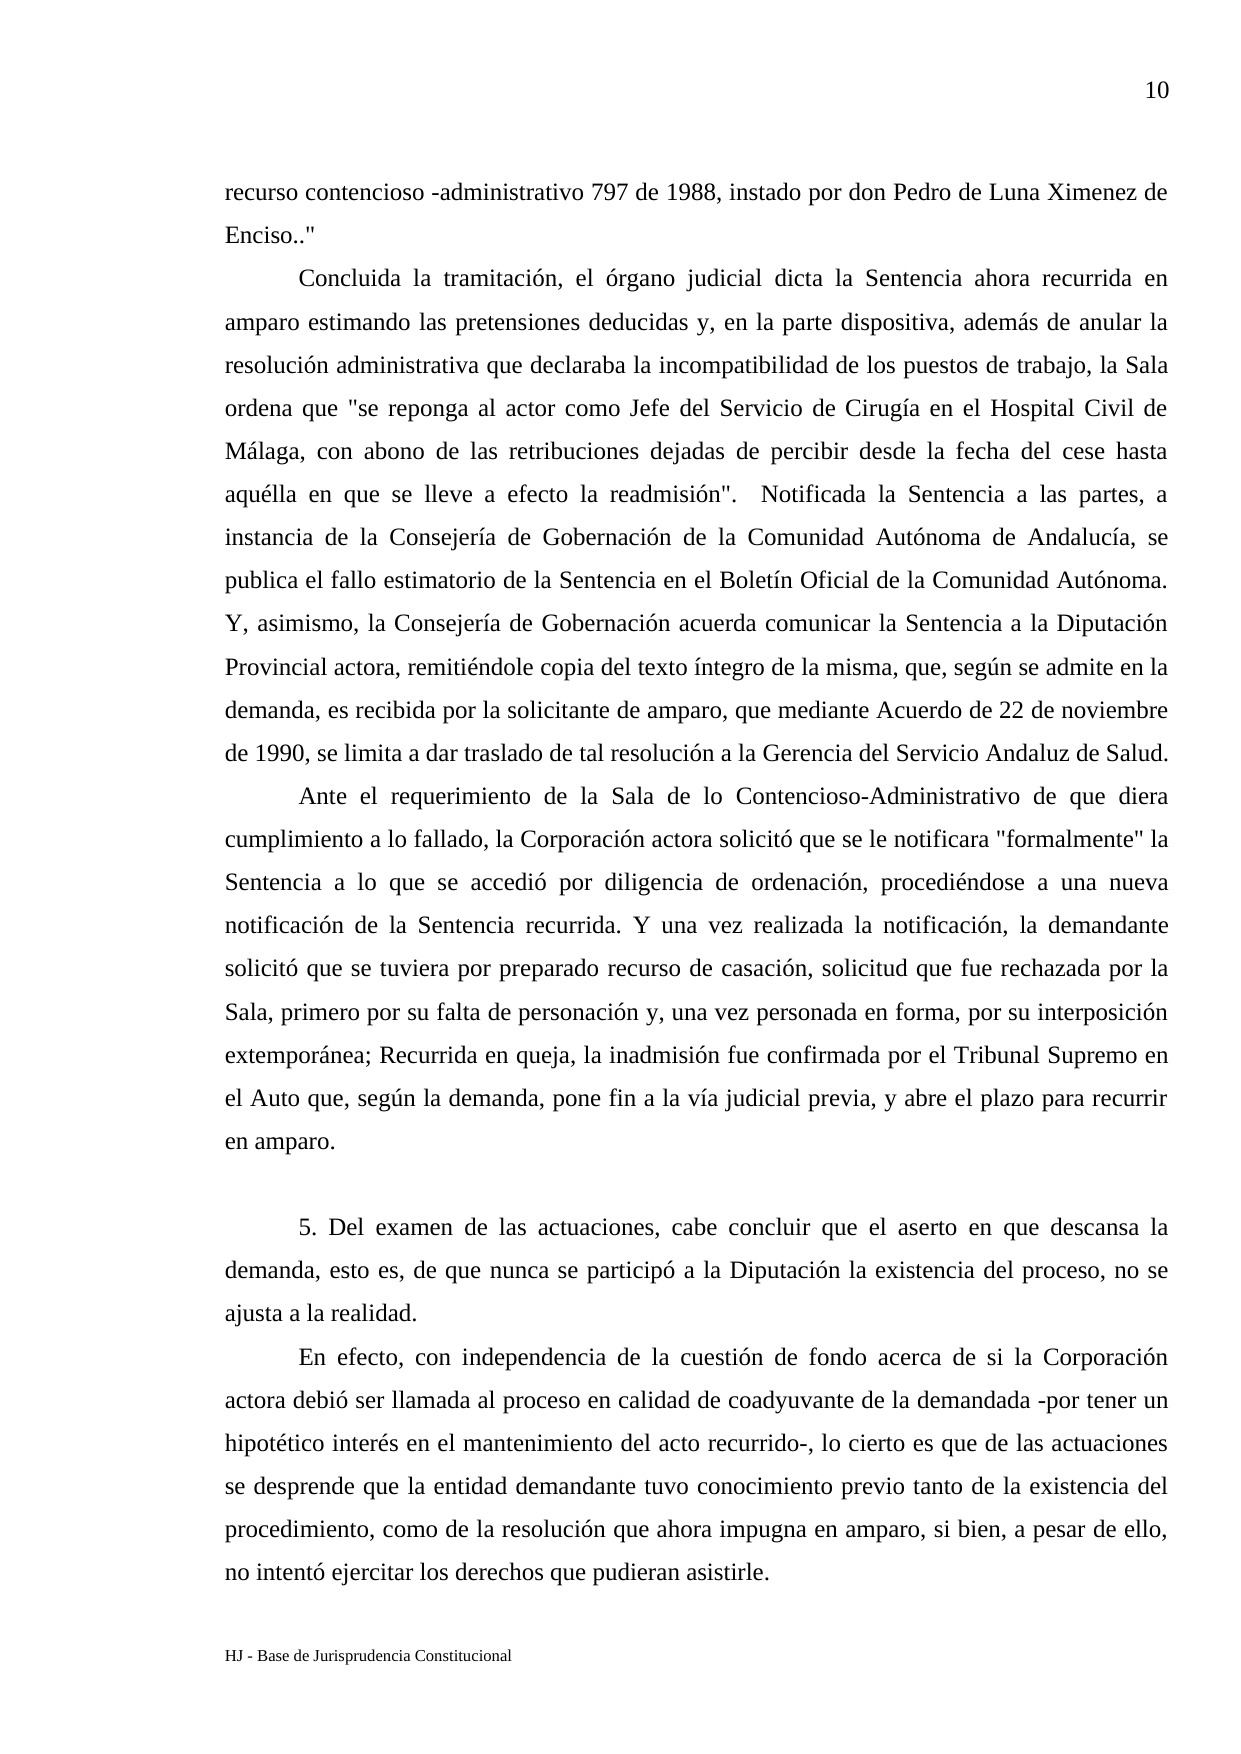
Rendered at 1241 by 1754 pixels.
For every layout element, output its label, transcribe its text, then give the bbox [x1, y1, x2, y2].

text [224, 177, 1169, 249]
text Ante el requerimiento de la Sala de lo Contencioso-Administrativo de que diera cumplimiento a lo fallado, la Corporación actora solicitó que se le notificara "formalmente" la Sentencia a lo que se accedió por diligencia de ordenación, procediéndose a una nueva notificación de la Sentencia recurrida. Y una vez realizada la notificación, la demandante solicitó que se tuviera por preparado recurso de casación, solicitud que fue rechazada por la Sala, primero por su falta de personación y, una vez personada en forma, por su interposición extemporánea; Recurrida en queja, la inadmisión fue confirmada por el Tribunal Supremo en el Auto que, según la demanda, pone fin a la vía judicial previa, y abre el plazo para recurrir en amparo. [224, 781, 1169, 1155]
text En efecto, con independencia de la cuestión de fondo acerca de si la Corporación actora debió ser llamada al proceso en calidad de coadyuvante de la demandada -por tener un hipotético interés en el mantenimiento del acto recurrido-, lo cierto es que de las actuaciones se desprende que la entidad demandante tuvo conocimiento previo tanto de la existencia del procedimiento, como de la resolución que ahora impugna en amparo, si bien, a pesar de ello, no intentó ejercitar los derechos que pudieran asistirle. [224, 1342, 1169, 1586]
text 5. Del examen de las actuaciones, cabe concluir que el aserto en que descansa la demanda, esto es, de que nunca se participó a la Diputación la existencia del proceso, no se ajusta a la realidad. [224, 1212, 1169, 1327]
text Concluida la tramitación, el órgano judicial dicta la Sentencia ahora recurrida en amparo estimando las pretensiones deducidas y, en la parte dispositiva, además de anular la resolución administrativa que declaraba la incompatibilidad de los puestos de trabajo, la Sala ordena que "se reponga al actor como Jefe del Servicio de Cirugía en el Hospital Civil de Málaga, con abono de las retribuciones dejadas de percibir desde la fecha del cese hasta aquélla en que se lleve a efecto la readmisión". Notificada la Sentencia a las partes, a instancia de la Consejería de Gobernación de la Comunidad Autónoma de Andalucía, se publica el fallo estimatorio de la Sentencia en el Boletín Oficial de la Comunidad Autónoma. Y, asimismo, la Consejería de Gobernación acuerda comunicar la Sentencia a la Diputación Provincial actora, remitiéndole copia del texto íntegro de la misma, que, según se admite en la demanda, es recibida por la solicitante de amparo, que mediante Acuerdo de 22 de noviembre de 1990, se limita a dar traslado de tal resolución a la Gerencia del Servicio Andaluz de Salud. [224, 263, 1169, 767]
